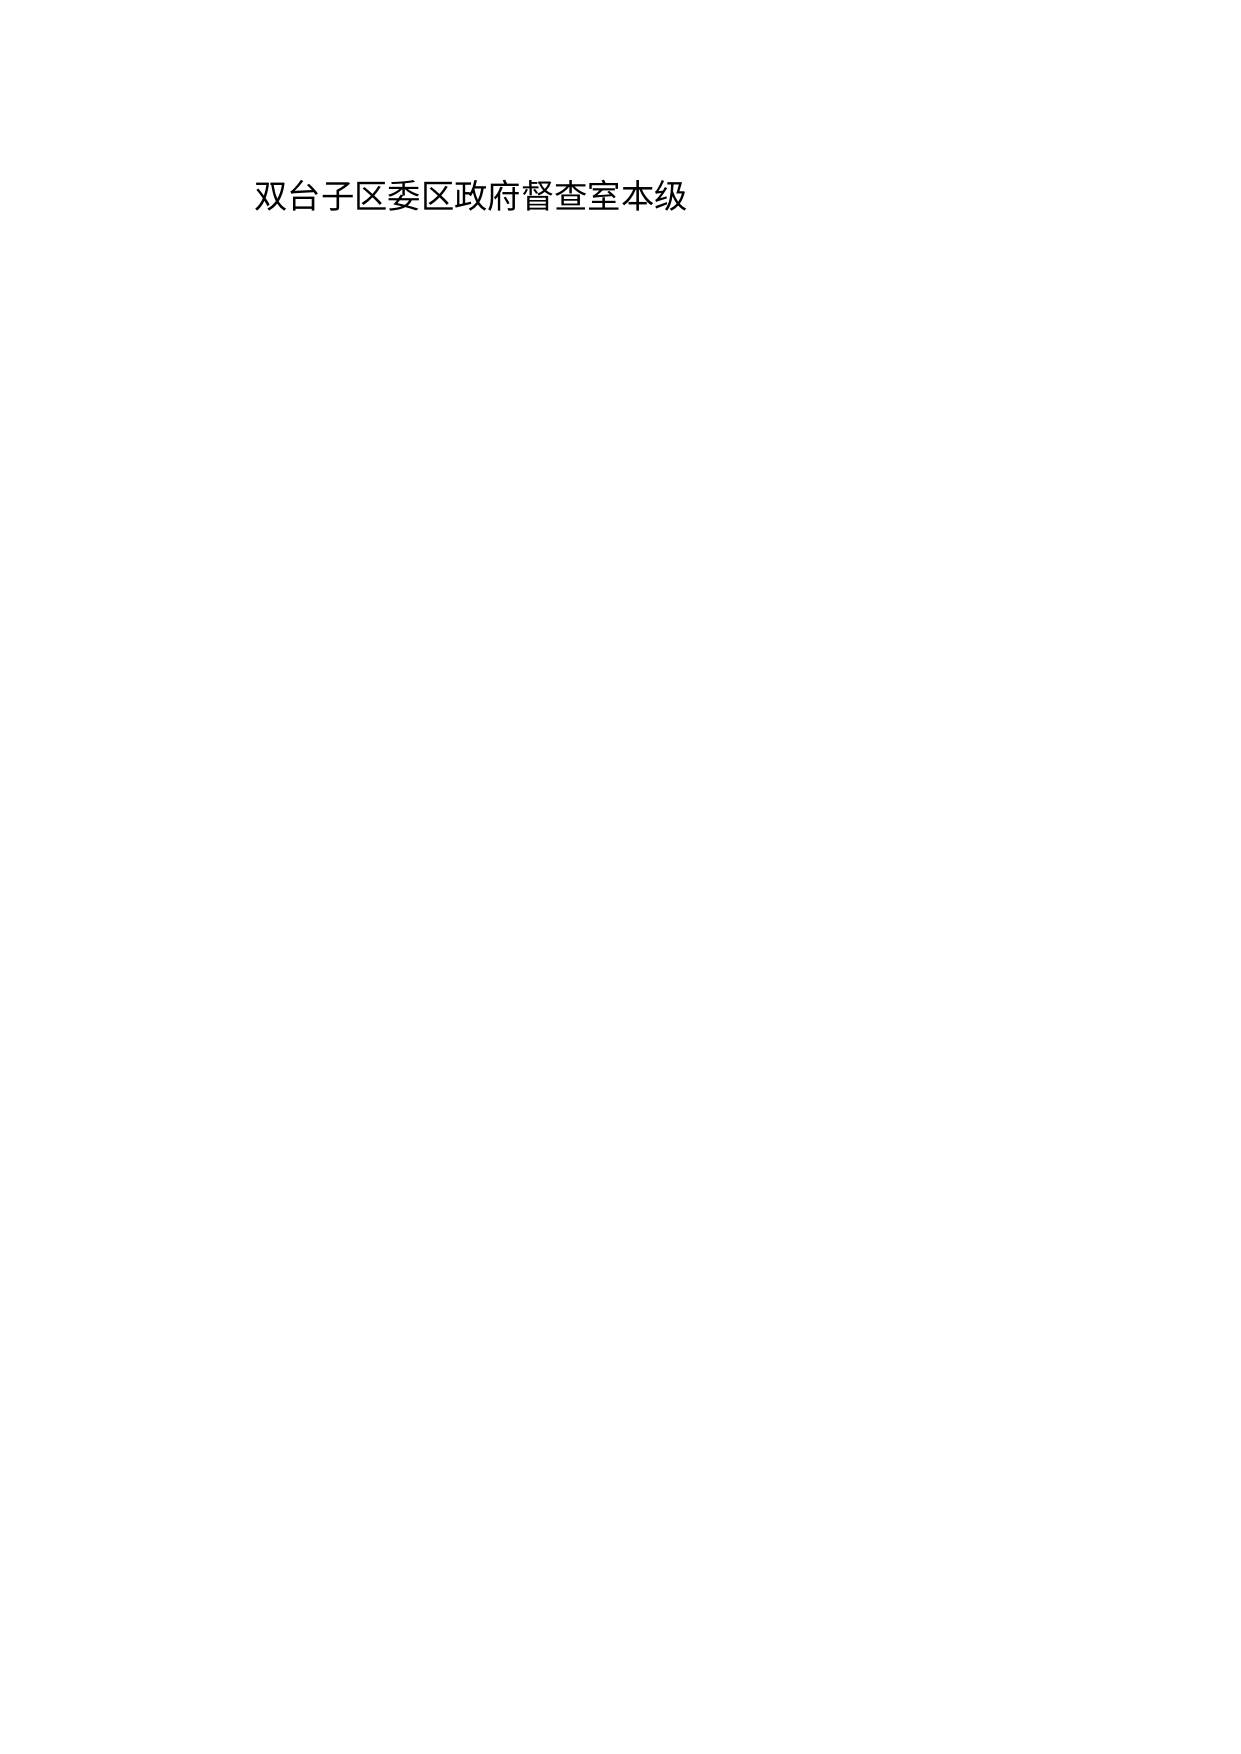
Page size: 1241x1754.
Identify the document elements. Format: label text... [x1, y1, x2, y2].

text 双台子区委区政府督查室本级 [187, 162, 1053, 227]
